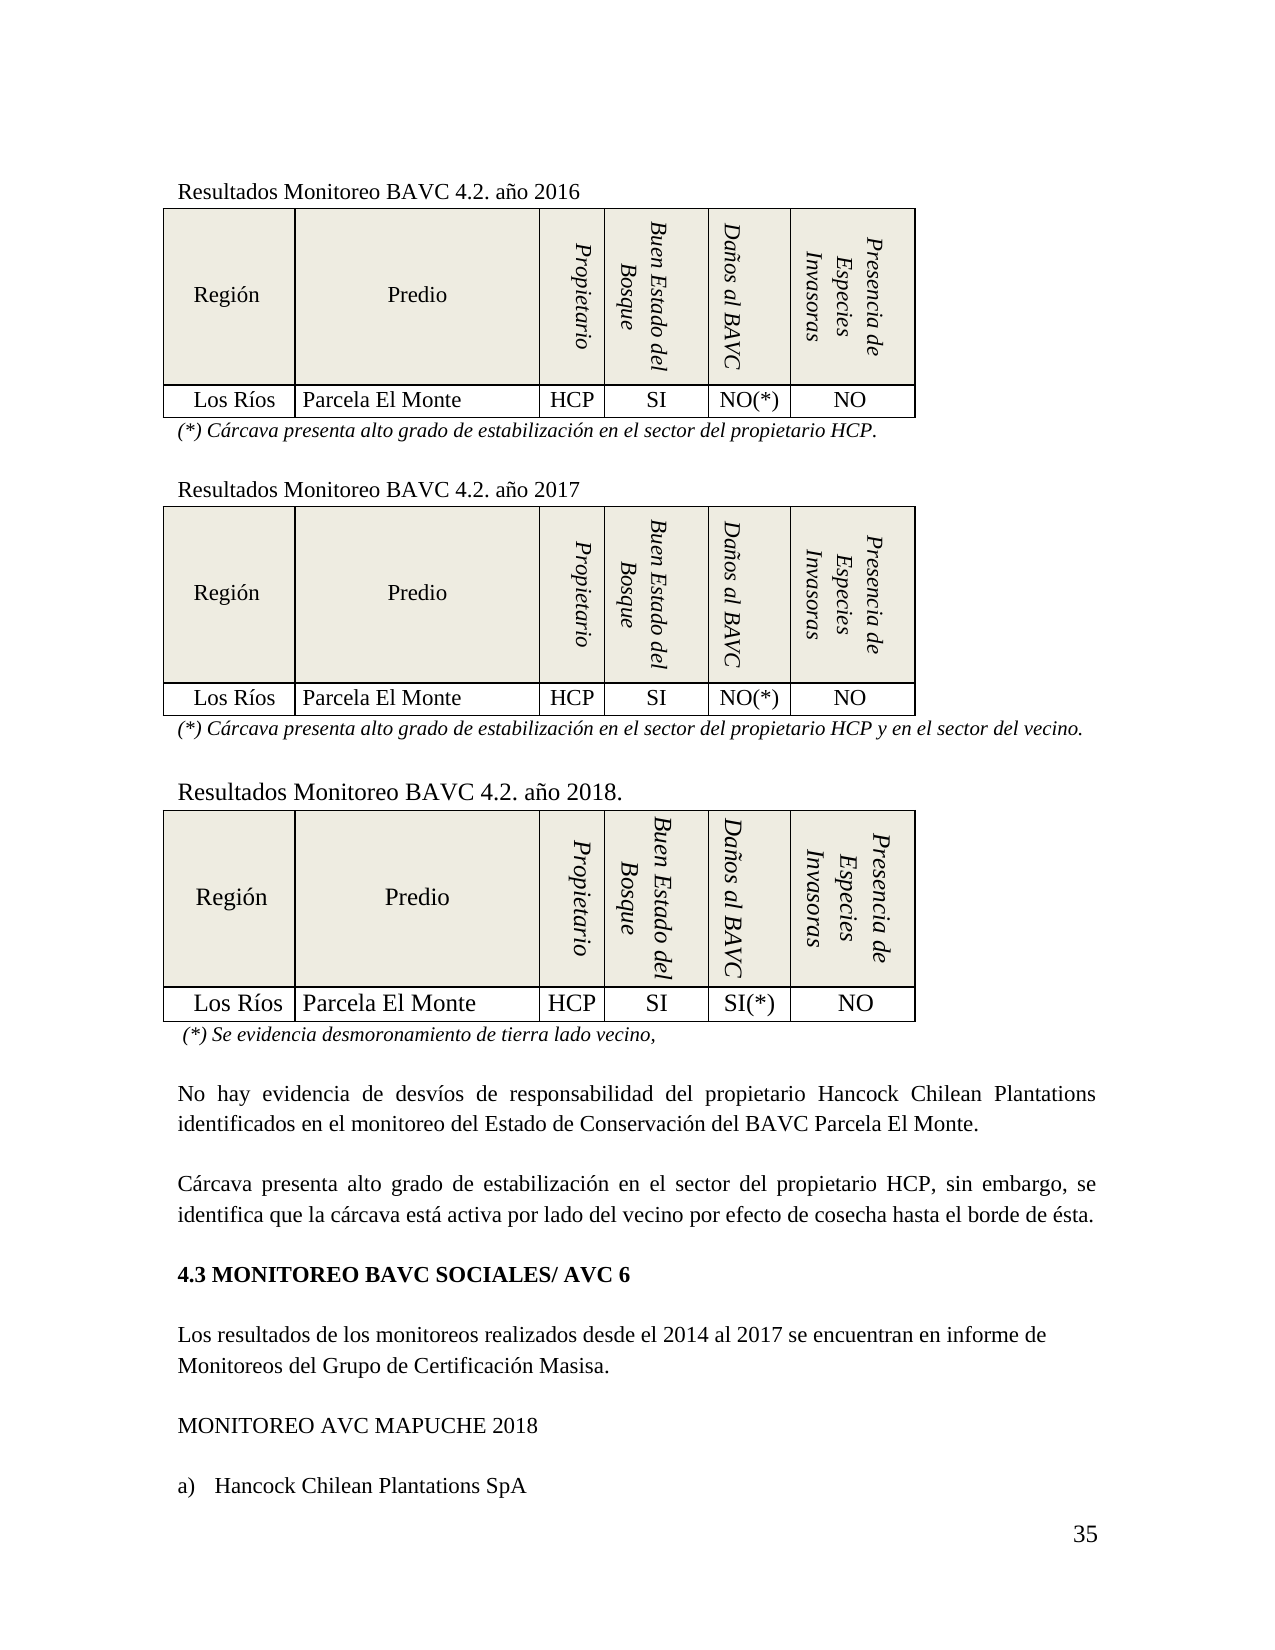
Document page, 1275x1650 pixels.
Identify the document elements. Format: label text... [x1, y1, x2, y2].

table_header Predio [296, 811, 539, 986]
table_header Región [164, 209, 294, 384]
table_cell SI(*) [709, 988, 790, 1021]
table_cell Parcela El Monte [296, 988, 539, 1021]
table_cell NO [791, 684, 914, 715]
table_header Presencia de Especies Invasoras [791, 811, 914, 986]
text (*) Cárcava presenta alto grado de estabilización en el sector del propietario HCP y en el sector del vecino. [177, 716, 1098, 740]
table_header Buen Estado del Bosque [605, 811, 708, 986]
text Los resultados de los monitoreos realizados desde el 2014 al 2017 se encuentran en informe de Monitoreos del Grupo de Certificación Masisa. [177, 1322, 1098, 1378]
table_header Predio [296, 507, 539, 682]
table_header Región [164, 507, 294, 682]
table_header Buen Estado del Bosque [605, 209, 708, 384]
table_header Región [164, 811, 294, 986]
table_header Daños al BAVC [709, 811, 790, 986]
table_cell Los Ríos [164, 386, 294, 417]
table_cell SI [605, 988, 708, 1021]
table_header Propietario [540, 507, 604, 682]
table_cell Los Ríos [164, 988, 294, 1021]
text Resultados Monitoreo BAVC 4.2. año 2018. [177, 777, 1098, 805]
table_cell SI [605, 684, 708, 715]
table_header Predio [296, 209, 539, 384]
table_cell Parcela El Monte [296, 386, 539, 417]
table_cell HCP [540, 386, 604, 417]
text No hay evidencia de desvíos de responsabilidad del propietario Hancock Chilean Plantations identificados en el monitoreo del Estado de Conservación del BAVC Parcela El Monte. [177, 1080, 1098, 1136]
text Resultados Monitoreo BAVC 4.2. año 2017 [177, 476, 1098, 502]
table_header Propietario [540, 811, 604, 986]
text (*) Se evidencia desmoronamiento de tierra lado vecino, [177, 1022, 1098, 1046]
table_header Presencia de Especies Invasoras [791, 507, 914, 682]
text Cárcava presenta alto grado de estabilización en el sector del propietario HCP, sin embargo, se identifica que la cárcava está activa por lado del vecino por efecto de cosecha hasta el borde de ésta. [177, 1171, 1098, 1227]
table_header Propietario [540, 209, 604, 384]
table_header Daños al BAVC [709, 507, 790, 682]
table_cell NO(*) [709, 684, 790, 715]
list Hancock Chilean Plantations SpA [177, 1473, 1098, 1499]
table_header Daños al BAVC [709, 209, 790, 384]
text MONITOREO AVC MAPUCHE 2018 [177, 1412, 1098, 1438]
text (*) Cárcava presenta alto grado de estabilización en el sector del propietario HCP. [177, 418, 1098, 442]
table_cell NO [791, 386, 914, 417]
table_cell Los Ríos [164, 684, 294, 715]
table_cell HCP [540, 684, 604, 715]
table_cell SI [605, 386, 708, 417]
table_cell NO(*) [709, 386, 790, 417]
text 4.3 MONITOREO BAVC SOCIALES/ AVC 6 [177, 1261, 1098, 1287]
table_header Presencia de Especies Invasoras [791, 209, 914, 384]
table_cell HCP [540, 988, 604, 1021]
table_header Buen Estado del Bosque [605, 507, 708, 682]
table_cell Parcela El Monte [296, 684, 539, 715]
table_cell NO [791, 988, 914, 1021]
text Resultados Monitoreo BAVC 4.2. año 2016 [177, 178, 1098, 204]
